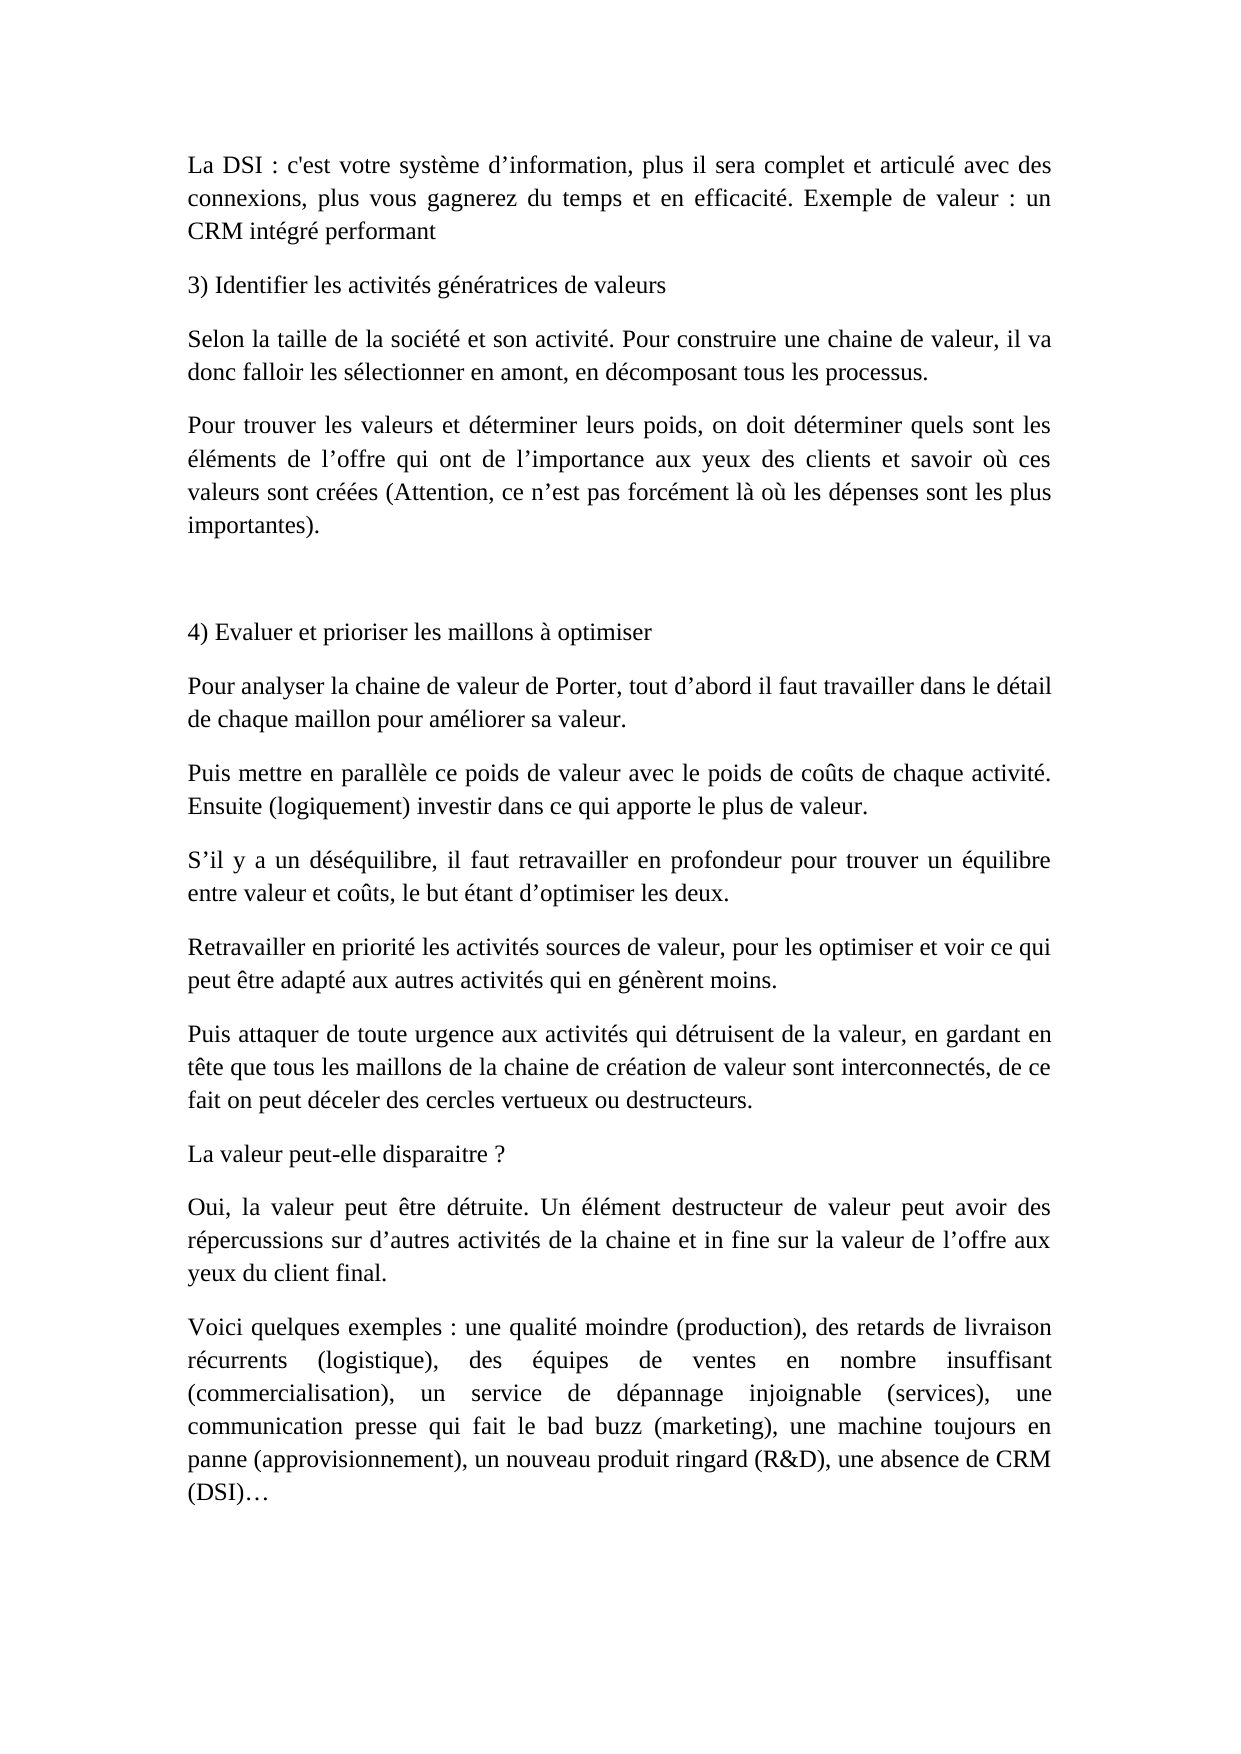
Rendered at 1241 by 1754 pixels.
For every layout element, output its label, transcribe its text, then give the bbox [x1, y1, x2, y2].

text Voici quelques exemples : une qualité moindre (production), des retards de livraison récurrents (logistique), des équipes de ventes en nombre insuffisant (commercialisation), un service de dépannage injoignable (services), une communication presse qui fait le bad buzz (marketing), une machine toujours en panne (approvisionnement), un nouveau produit ringard (R&D), une absence de CRM (DSI)… [187, 1312, 1053, 1506]
text Puis attaquer de toute urgence aux activités qui détruisent de la valeur, en gardant en tête que tous les maillons de la chaine de création de valeur sont interconnectés, de ce fait on peut déceler des cercles vertueux ou destructeurs. [187, 1019, 1053, 1113]
text Selon la taille de la société et son activité. Pour construire une chaine de valeur, il va donc falloir les sélectionner en amont, en décomposant tous les processus. [187, 324, 1053, 386]
text Retravailler en priorité les activités sources de valeur, pour les optimiser et voir ce qui peut être adapté aux autres activités qui en génèrent moins. [187, 932, 1053, 994]
text La DSI : c'est votre système d’information, plus il sera complet et articulé avec des connexions, plus vous gagnerez du temps et en efficacité. Exemple de valeur : un CRM intégré performant [187, 150, 1053, 245]
text Oui, la valeur peut être détruite. Un élément destructeur de valeur peut avoir des répercussions sur d’autres activités de la chaine et in fine sur la valeur de l’offre aux yeux du client final. [187, 1192, 1053, 1287]
text S’il y a un déséquilibre, il faut retravailler en profondeur pour trouver un équilibre entre valeur et coûts, le but étant d’optimiser les deux. [187, 845, 1053, 907]
text 4) Evaluer et prioriser les maillons à optimiser [187, 617, 1053, 646]
text La valeur peut-elle disparaitre ? [187, 1139, 1053, 1167]
text Puis mettre en parallèle ce poids de valeur avec le poids de coûts de chaque activité. Ensuite (logiquement) investir dans ce qui apporte le plus de valeur. [187, 758, 1053, 820]
text 3) Identifier les activités génératrices de valeurs [187, 270, 1053, 299]
text Pour analyser la chaine de valeur de Porter, tout d’abord il faut travailler dans le détail de chaque maillon pour améliorer sa valeur. [187, 671, 1053, 733]
text Pour trouver les valeurs et déterminer leurs poids, on doit déterminer quels sont les éléments de l’offre qui ont de l’importance aux yeux des clients et savoir où ces valeurs sont créées (Attention, ce n’est pas forcément là où les dépenses sont les plus importantes). [187, 411, 1053, 538]
